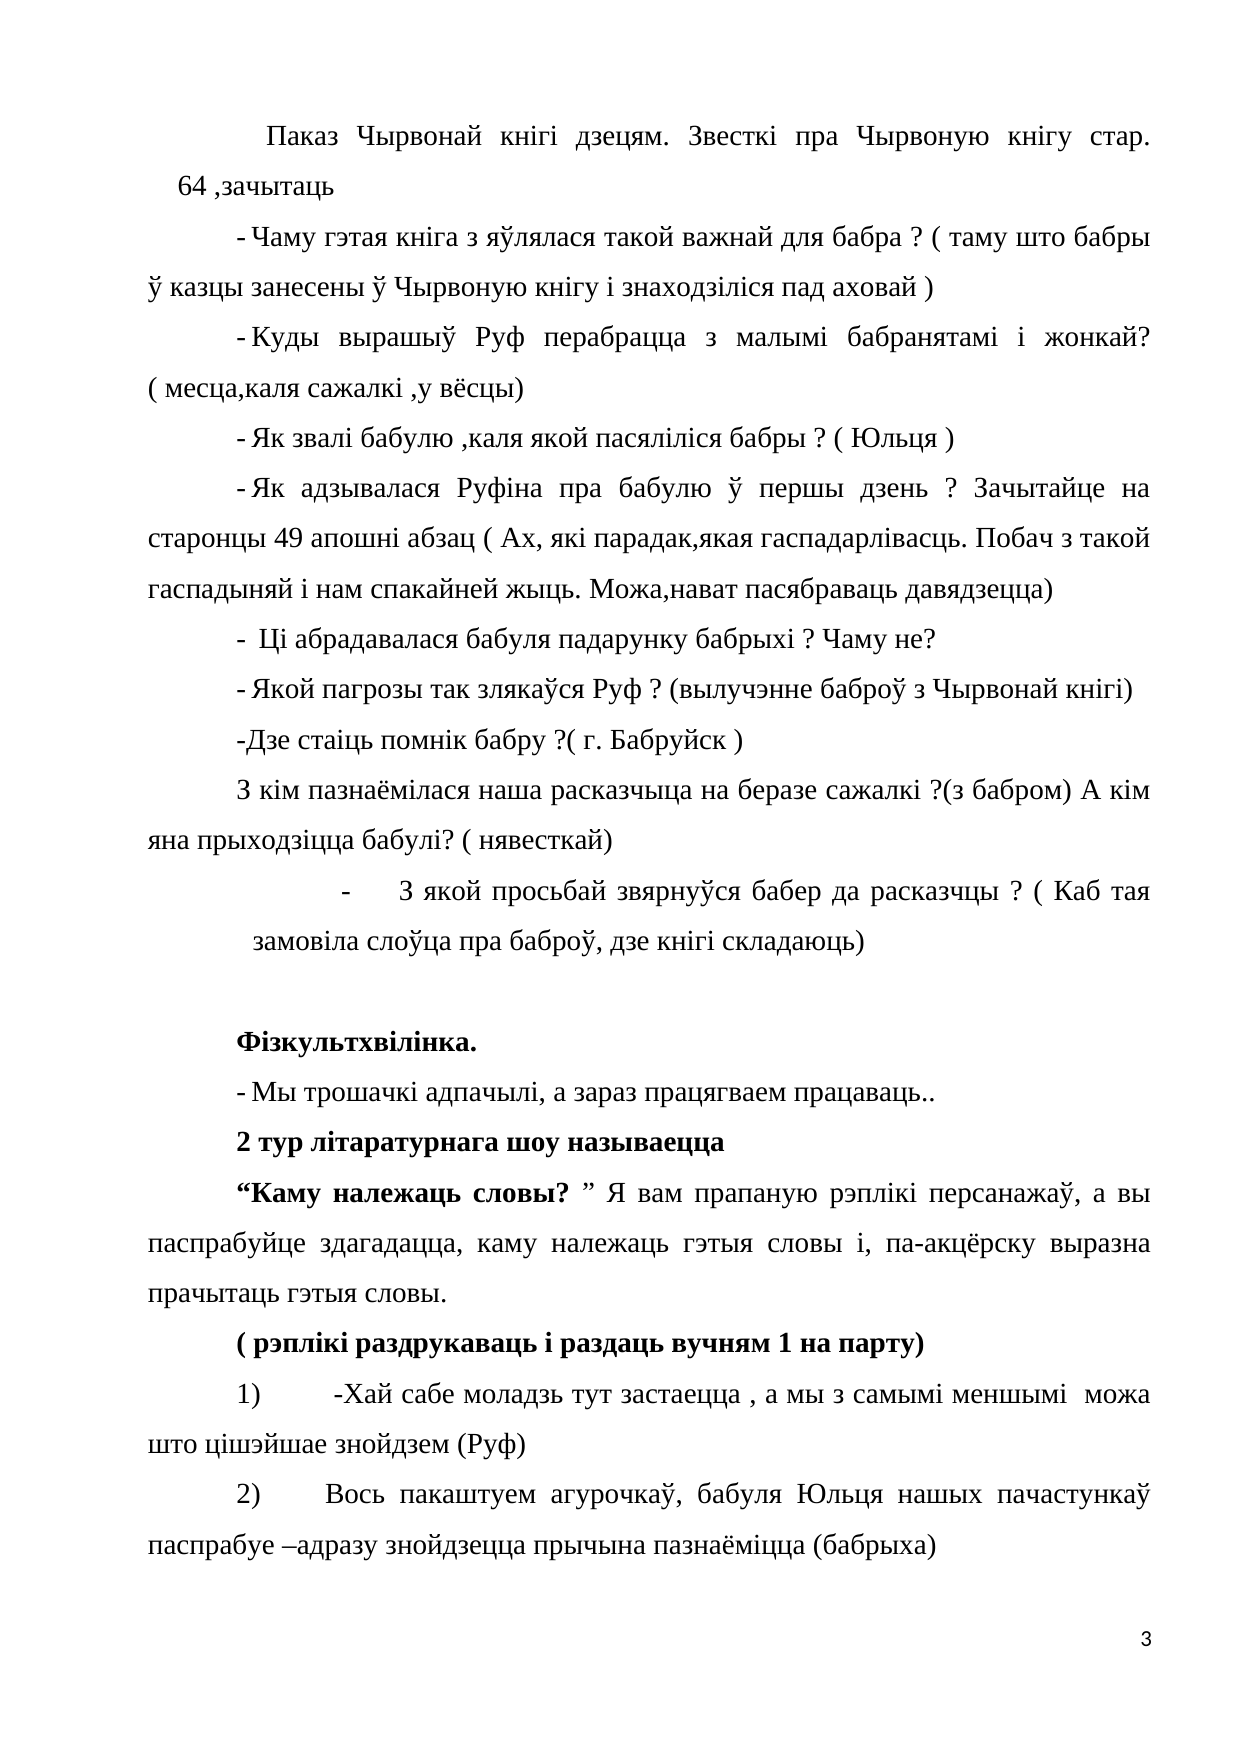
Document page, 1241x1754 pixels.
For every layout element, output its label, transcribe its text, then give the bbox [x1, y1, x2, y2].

list ( рэплікі раздрукаваць і раздаць вучням 1 на парту) [148, 1326, 1152, 1359]
text Паказ Чырвонай кнігі дзецям. Звесткі пра Чырвоную кнігу стар. 64 ,зачытаць [177, 118, 1152, 202]
list Мы трошачкі адпачылі, а зараз працягваем працаваць.. [148, 1074, 1152, 1108]
list З кім пазнаёмілася наша расказчыца на беразе сажалкі ?(з бабром) А кім яна прыходзіцца бабулі? ( нявесткай) [148, 772, 1152, 856]
list -Хай сабе моладзь тут застаецца , а мы з самымі меншымі можа што цішэйшае знойдзем (Руф) [148, 1376, 1152, 1460]
list Куды вырашыў Руф перабрацца з малымі бабранятамі і жонкай? ( месца,каля сажалкі ,у вёсцы) [148, 319, 1152, 403]
list З якой просьбай звярнуўся бабер да расказчцы ? ( Каб тая замовіла слоўца пра баброў, дзе кнігі складаюць) [252, 873, 1152, 957]
list -Дзе стаіць помнік бабру ?( г. Бабруйск ) [148, 722, 1152, 755]
list 2 тур літаратурнага шоу называецца [148, 1124, 1152, 1158]
list “Каму належаць словы? ” Я вам прапаную рэплікі персанажаў, а вы паспрабуйце здагадацца, каму належаць гэтыя словы і, па-акцёрску выразна прачытаць гэтыя словы. [148, 1175, 1152, 1309]
list Чаму гэтая кніга з яўлялася такой важнай для бабра ? ( таму што бабры ў казцы занесены ў Чырвоную кнігу і знаходзіліся пад аховай ) [148, 219, 1152, 303]
list Якой пагрозы так злякаўся Руф ? (вылучэнне баброў з Чырвонай кнігі) [148, 672, 1152, 705]
list Як адзывалася Руфіна пра бабулю ў першы дзень ? Зачытайце на старонцы 49 апошні абзац ( Ах, які парадак,якая гаспадарлівасць. Побач з такой гаспадыняй і нам спакайней жыць. Можа,нават пасябраваць давядзецца) [148, 470, 1152, 604]
list Ці абрадавалася бабуля падарунку бабрыхі ? Чаму не? [148, 621, 1152, 655]
list Вось пакаштуем агурочкаў, бабуля Юльця нашых пачастункаў паспрабуе –адразу знойдзецца прычына пазнаёміцца (бабрыха) [148, 1477, 1152, 1560]
list Як звалі бабулю ,каля якой пасяліліся бабры ? ( Юльця ) [148, 420, 1152, 453]
list Фізкультхвілінка. [148, 1024, 1152, 1057]
